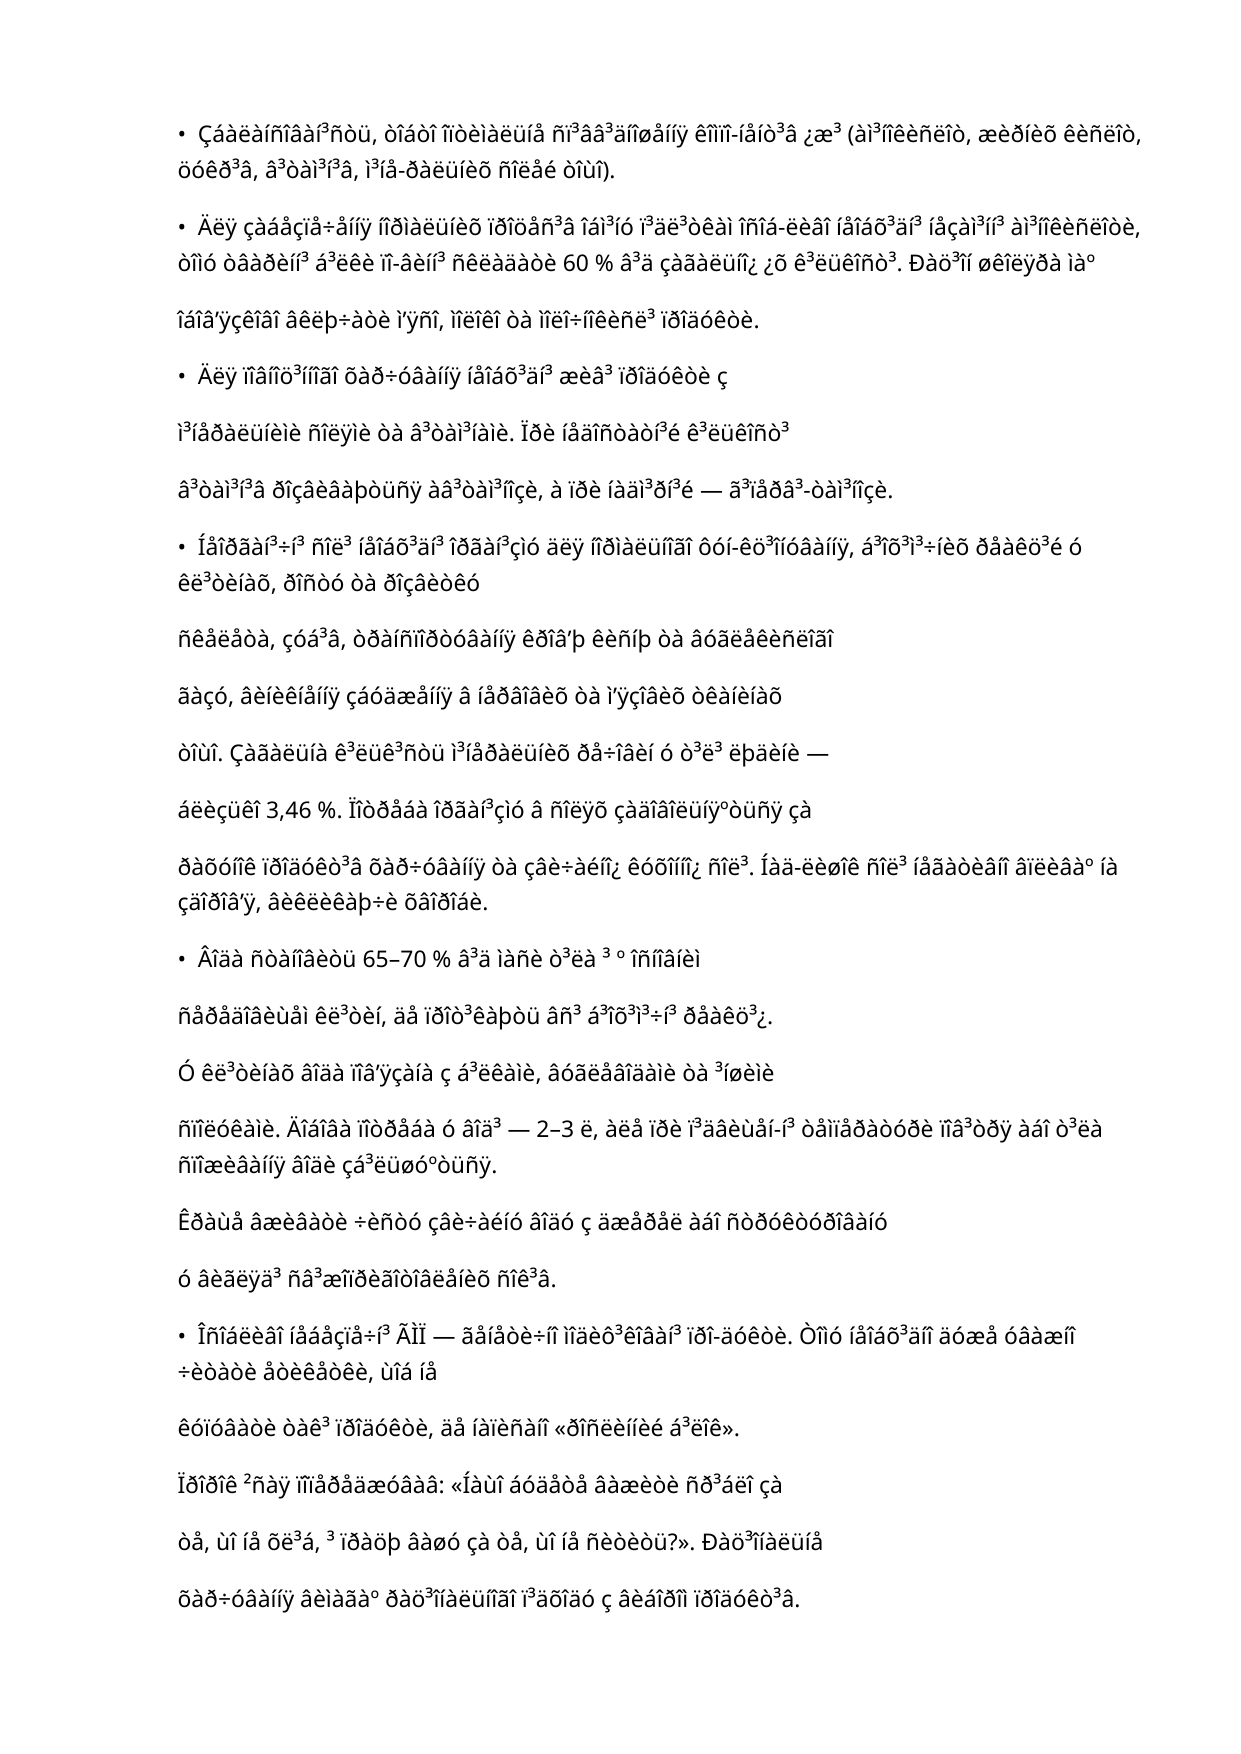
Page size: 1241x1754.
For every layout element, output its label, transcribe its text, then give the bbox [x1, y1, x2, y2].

text ðàõóíîê ïðîäóêò³â õàð÷óâàííÿ òà çâè÷àéíî¿ êóõîííî¿ ñîë³. Íàä-ëèøîê ñîë³ íåãàòèâíî âïëèâàº íà çäîðîâ’ÿ, âèêëèêàþ÷è õâîðîáè. [177, 850, 1152, 918]
text ãàçó, âèíèêíåííÿ çáóäæåííÿ â íåðâîâèõ òà ì’ÿçîâèõ òêàíèíàõ [177, 680, 1152, 711]
text ñïîëóêàìè. Äîáîâà ïîòðåáà ó âîä³ — 2–3 ë, àëå ïðè ï³äâèùåí-í³ òåìïåðàòóðè ïîâ³òðÿ àáî ò³ëà ñïîæèâàííÿ âîäè çá³ëüøóºòüñÿ. [177, 1113, 1152, 1181]
text Êðàùå âæèâàòè ÷èñòó çâè÷àéíó âîäó ç äæåðåë àáî ñòðóêòóðîâàíó [177, 1206, 1152, 1237]
text îáîâ’ÿçêîâî âêëþ÷àòè ì’ÿñî, ìîëîêî òà ìîëî÷íîêèñë³ ïðîäóêòè. [177, 303, 1152, 335]
text • Äëÿ çàáåçïå÷åííÿ íîðìàëüíèõ ïðîöåñ³â îáì³íó ï³äë³òêàì îñîá-ëèâî íåîáõ³äí³ íåçàì³íí³ àì³íîêèñëîòè, òîìó òâàðèíí³ á³ëêè ïî-âèíí³ ñêëàäàòè 60 % â³ä çàãàëüíî¿ ¿õ ê³ëüêîñò³. Ðàö³îí øêîëÿðà ìàº [177, 211, 1152, 278]
text • Îñîáëèâî íåáåçïå÷í³ ÃÌÏ — ãåíåòè÷íî ìîäèô³êîâàí³ ïðî-äóêòè. Òîìó íåîáõ³äíî äóæå óâàæíî ÷èòàòè åòèêåòêè, ùîá íå [177, 1320, 1152, 1387]
text òå, ùî íå õë³á, ³ ïðàöþ âàøó çà òå, ùî íå ñèòèòü?». Ðàö³îíàëüíå [177, 1526, 1152, 1557]
text áëèçüêî 3,46 %. Ïîòðåáà îðãàí³çìó â ñîëÿõ çàäîâîëüíÿºòüñÿ çà [177, 794, 1152, 825]
text • Çáàëàíñîâàí³ñòü, òîáòî îïòèìàëüíå ñï³ââ³äíîøåííÿ êîìïî-íåíò³â ¿æ³ (àì³íîêèñëîò, æèðíèõ êèñëîò, öóêð³â, â³òàì³í³â, ì³íå-ðàëüíèõ ñîëåé òîùî). [177, 118, 1152, 185]
text ñêåëåòà, çóá³â, òðàíñïîðòóâàííÿ êðîâ’þ êèñíþ òà âóãëåêèñëîãî [177, 623, 1152, 654]
text â³òàì³í³â ðîçâèâàþòüñÿ àâ³òàì³íîçè, à ïðè íàäì³ðí³é — ã³ïåðâ³-òàì³íîçè. [177, 474, 1152, 505]
text õàð÷óâàííÿ âèìàãàº ðàö³îíàëüíîãî ï³äõîäó ç âèáîðîì ïðîäóêò³â. [177, 1583, 1152, 1614]
text ñåðåäîâèùåì êë³òèí, äå ïðîò³êàþòü âñ³ á³îõ³ì³÷í³ ðåàêö³¿. [177, 1000, 1152, 1031]
text ó âèãëÿä³ ñâ³æîïðèãîòîâëåíèõ ñîê³â. [177, 1263, 1152, 1294]
text ì³íåðàëüíèìè ñîëÿìè òà â³òàì³íàìè. Ïðè íåäîñòàòí³é ê³ëüêîñò³ [177, 417, 1152, 448]
text • Âîäà ñòàíîâèòü 65–70 % â³ä ìàñè ò³ëà ³ º îñíîâíèì [177, 943, 1152, 974]
text • Íåîðãàí³÷í³ ñîë³ íåîáõ³äí³ îðãàí³çìó äëÿ íîðìàëüíîãî ôóí-êö³îíóâàííÿ, á³îõ³ì³÷íèõ ðåàêö³é ó êë³òèíàõ, ðîñòó òà ðîçâèòêó [177, 531, 1152, 598]
text Ïðîðîê ²ñàÿ ïîïåðåäæóâàâ: «Íàùî áóäåòå âàæèòè ñð³áëî çà [177, 1469, 1152, 1500]
text Ó êë³òèíàõ âîäà ïîâ’ÿçàíà ç á³ëêàìè, âóãëåâîäàìè òà ³íøèìè [177, 1057, 1152, 1088]
text • Äëÿ ïîâíîö³ííîãî õàð÷óâàííÿ íåîáõ³äí³ æèâ³ ïðîäóêòè ç [177, 360, 1152, 392]
text òîùî. Çàãàëüíà ê³ëüê³ñòü ì³íåðàëüíèõ ðå÷îâèí ó ò³ë³ ëþäèíè — [177, 737, 1152, 768]
text êóïóâàòè òàê³ ïðîäóêòè, äå íàïèñàíî «ðîñëèííèé á³ëîê». [177, 1412, 1152, 1444]
